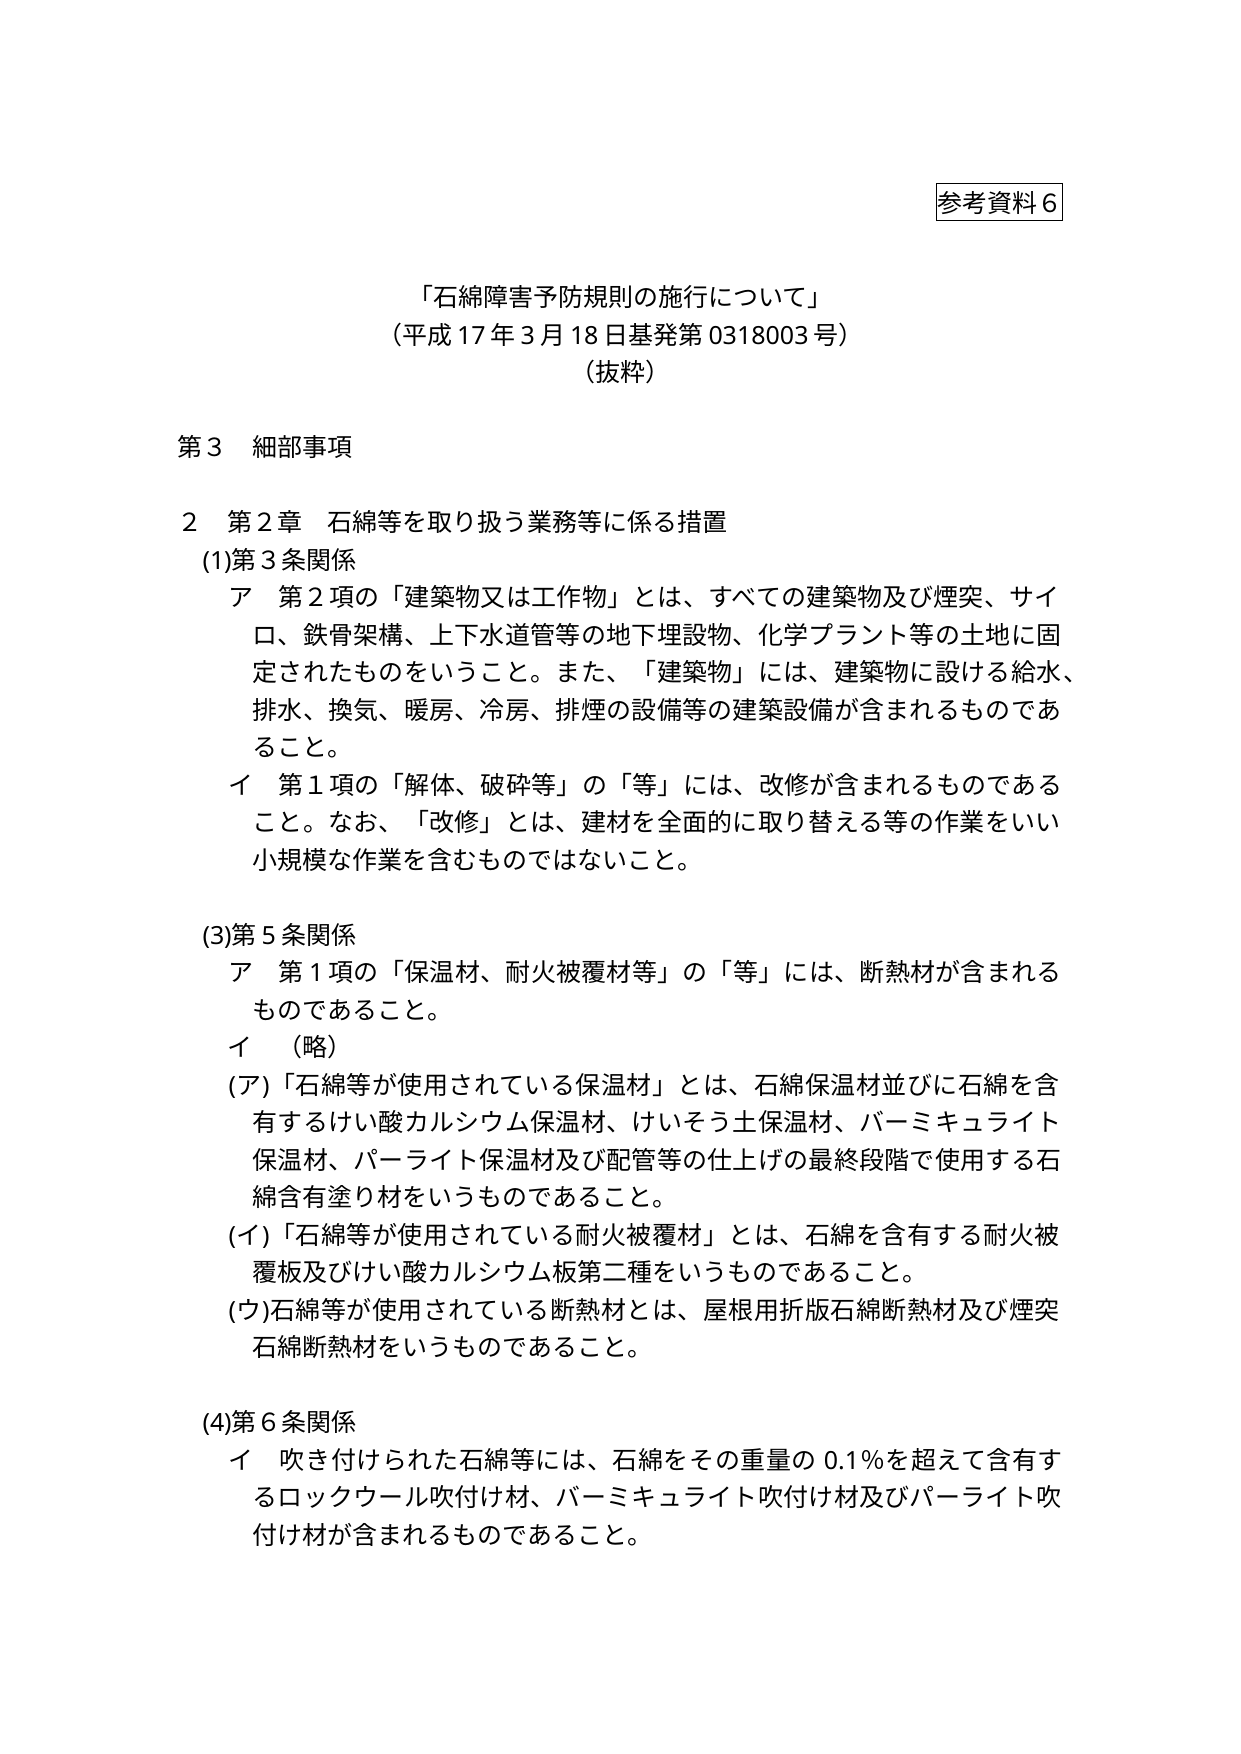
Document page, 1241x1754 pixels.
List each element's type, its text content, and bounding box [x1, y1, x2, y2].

text (ア)「石綿等が使用されている保温材」とは、石綿保温材並びに石綿を含有するけい酸カルシウム保温材、けいそう土保温材、バーミキュライト保温材、パーライト保温材及び配管等の仕上げの最終段階で使用する石綿含有塗り材をいうものであること。 [177, 1064, 1063, 1214]
text 参考資料６ [177, 164, 1063, 239]
text イ 吹き付けられた石綿等には、石綿をその重量の0.1％を超えて含有するロックウール吹付け材、バーミキュライト吹付け材及びパーライト吹付け材が含まれるものであること。 [177, 1439, 1063, 1552]
text （抜粋） [177, 352, 1063, 389]
text ア 第1項の「保温材、耐火被覆材等」の「等」には、断熱材が含まれるものであること。 [177, 952, 1063, 1027]
text ２ 第２章 石綿等を取り扱う業務等に係る措置 [177, 502, 1063, 539]
text イ （略） [177, 1027, 1063, 1064]
text ア 第２項の「建築物又は工作物」とは、すべての建築物及び煙突、サイロ、鉄骨架構、上下水道管等の地下埋設物、化学プラント等の土地に固定されたものをいうこと。また、「建築物」には、建築物に設ける給水、排水、換気、暖房、冷房、排煙の設備等の建築設備が含まれるものであること。 [177, 577, 1063, 764]
text 第３ 細部事項 [177, 427, 1063, 464]
text (ウ)石綿等が使用されている断熱材とは、屋根用折版石綿断熱材及び煙突石綿断熱材をいうものであること。 [177, 1289, 1063, 1364]
text （平成17年3月18日基発第0318003号） [177, 314, 1063, 352]
text (4)第６条関係 [177, 1402, 1063, 1439]
text (イ)「石綿等が使用されている耐火被覆材」とは、石綿を含有する耐火被覆板及びけい酸カルシウム板第二種をいうものであること。 [177, 1214, 1063, 1289]
text (1)第３条関係 [177, 539, 1063, 577]
text (3)第5条関係 [177, 914, 1063, 952]
text イ 第１項の「解体、破砕等」の「等」には、改修が含まれるものであること。なお、「改修」とは、建材を全面的に取り替える等の作業をいい、小規模な作業を含むものではないこと。 [177, 764, 1063, 877]
text 「石綿障害予防規則の施行について」 [177, 277, 1063, 314]
